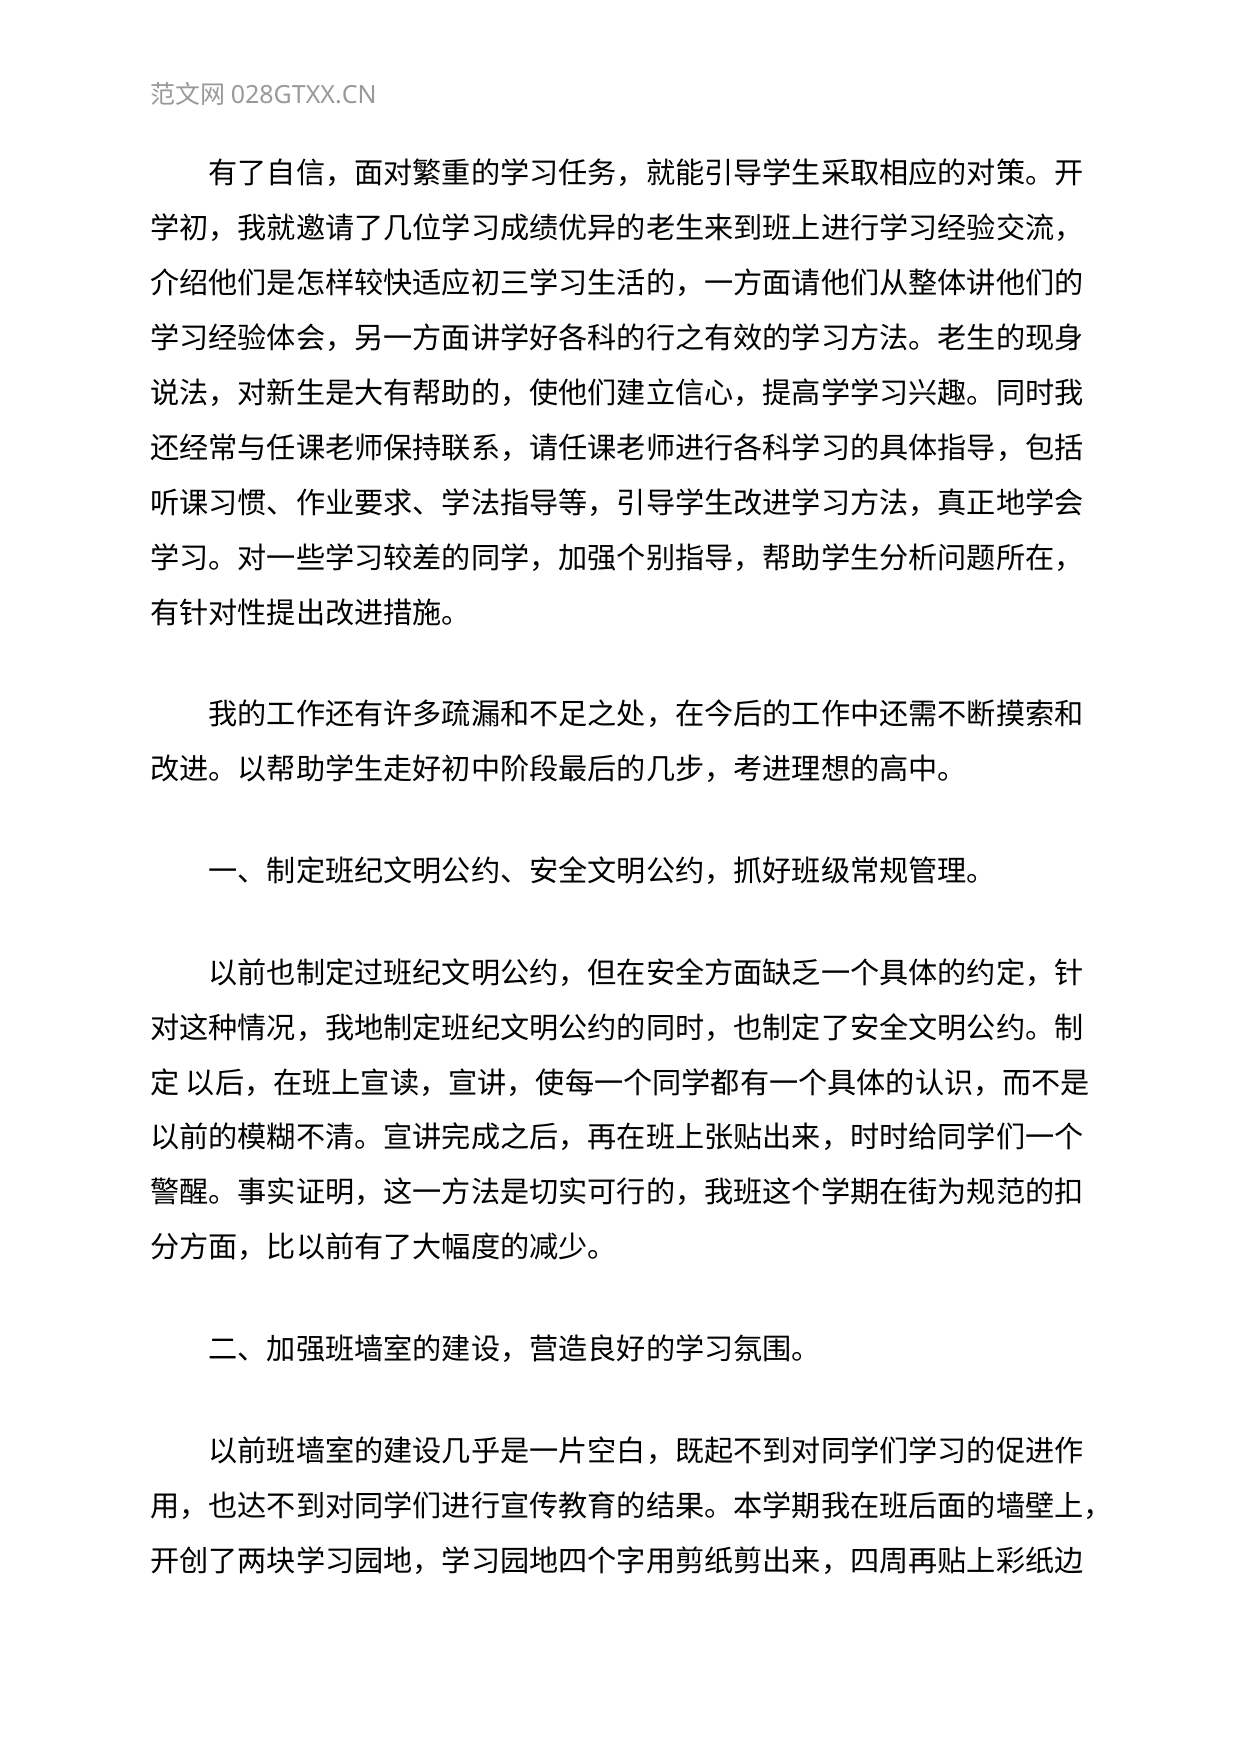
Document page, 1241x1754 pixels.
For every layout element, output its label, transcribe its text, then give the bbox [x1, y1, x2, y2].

text 以前也制定过班纪文明公约，但在安全方面缺乏一个具体的约定，针对这种情况，我地制定班纪文明公约的同时，也制定了安全文明公约。制定 以后，在班上宣读，宣讲，使每一个同学都有一个具体的认识，而不是以前的模糊不清。宣讲完成之后，再在班上张贴出来，时时给同学们一个警醒。事实证明，这一方法是切实可行的，我班这个学期在街为规范的扣分方面，比以前有了大幅度的减少。 [150, 949, 1090, 1266]
text 我的工作还有许多疏漏和不足之处，在今后的工作中还需不断摸索和改进。以帮助学生走好初中阶段最后的几步，考进理想的高中。 [150, 691, 1090, 788]
text 一、制定班纪文明公约、安全文明公约，抓好班级常规管理。 [150, 848, 1090, 890]
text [150, 1427, 1090, 1579]
text 有了自信，面对繁重的学习任务，就能引导学生采取相应的对策。开学初，我就邀请了几位学习成绩优异的老生来到班上进行学习经验交流，介绍他们是怎样较快适应初三学习生活的，一方面请他们从整体讲他们的学习经验体会，另一方面讲学好各科的行之有效的学习方法。老生的现身说法，对新生是大有帮助的，使他们建立信心，提高学学习兴趣。同时我还经常与任课老师保持联系，请任课老师进行各科学习的具体指导，包括听课习惯、作业要求、学法指导等，引导学生改进学习方法，真正地学会学习。对一些学习较差的同学，加强个别指导，帮助学生分析问题所在，有针对性提出改进措施。 [150, 150, 1090, 631]
text 二、加强班墙室的建设，营造良好的学习氛围。 [150, 1326, 1090, 1368]
